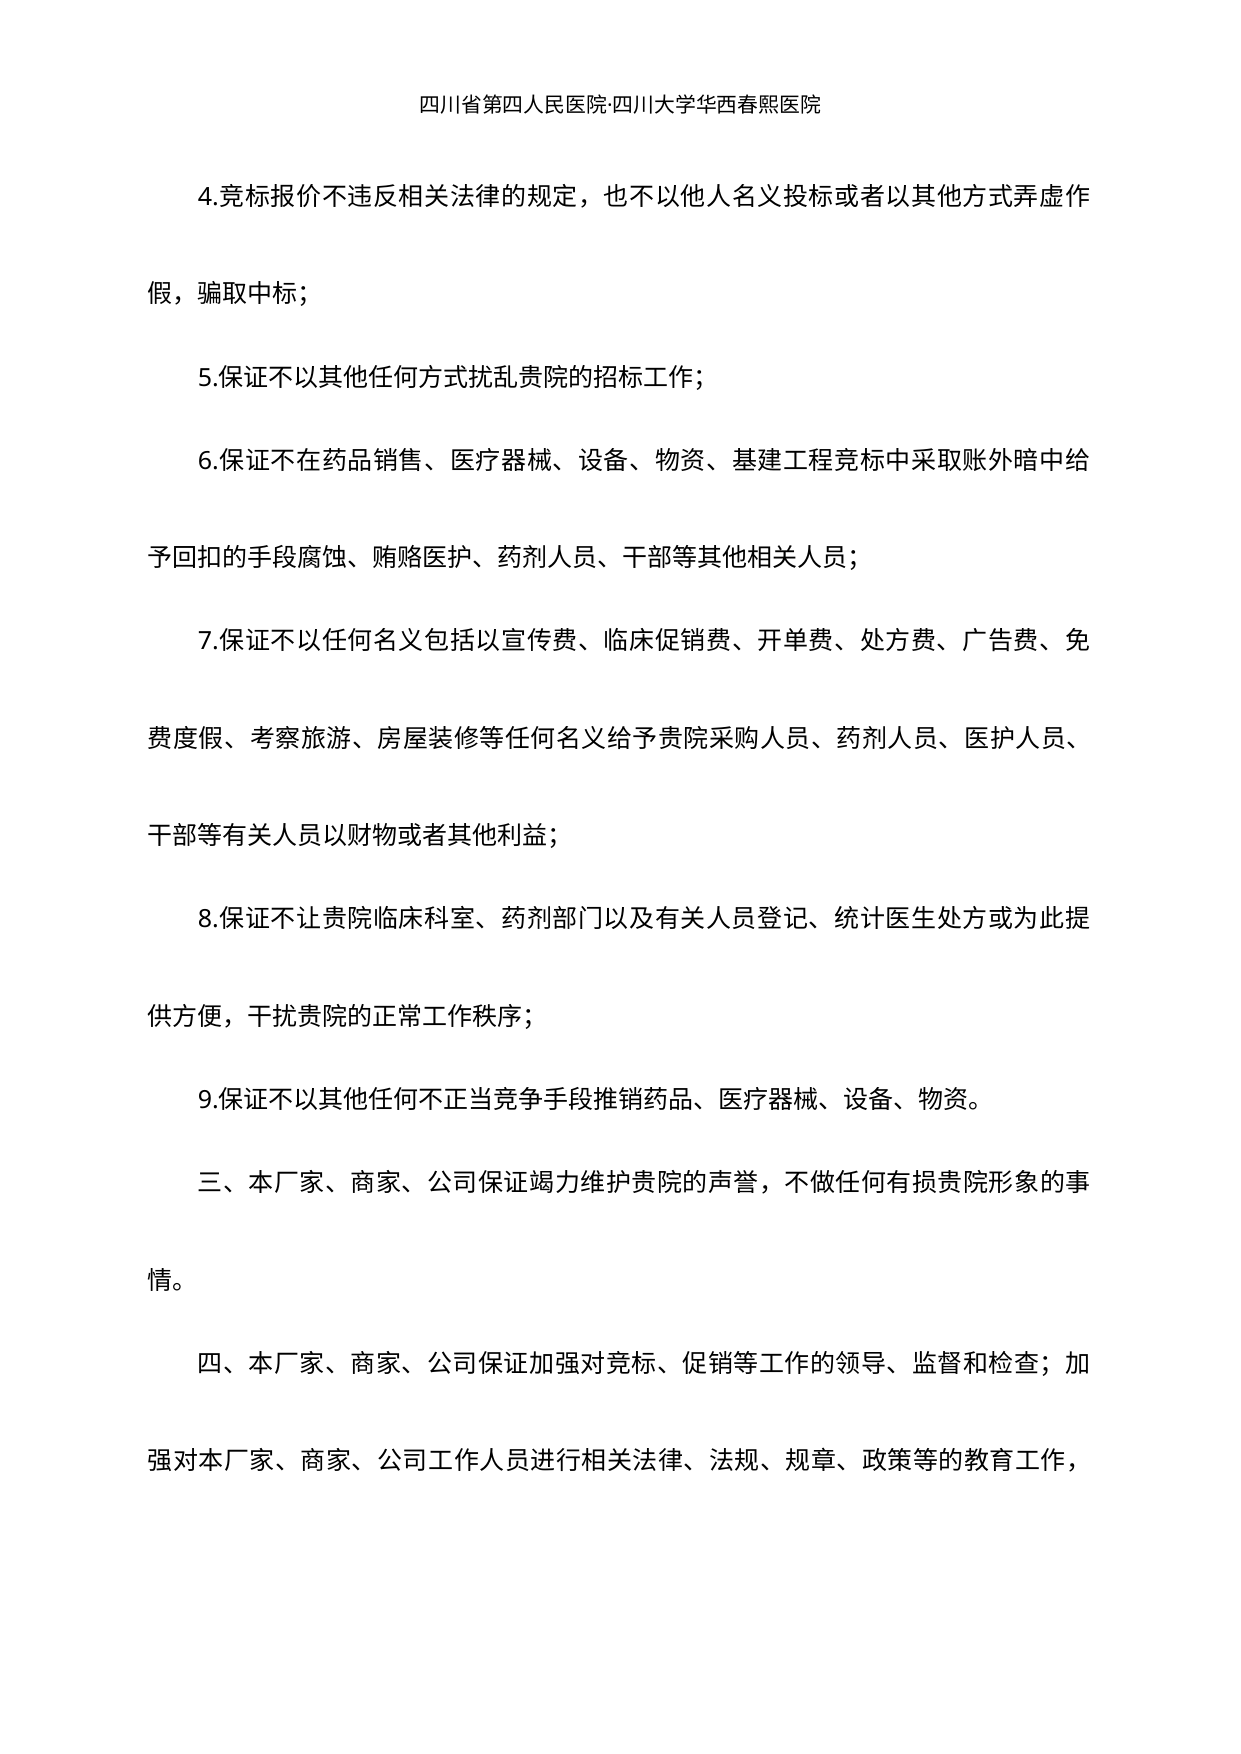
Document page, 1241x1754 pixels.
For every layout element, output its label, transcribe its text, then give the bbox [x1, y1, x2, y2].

text 9.保证不以其他任何不正当竞争手段推销药品、医疗器械、设备、物资。 [148, 1065, 1093, 1130]
text 5.保证不以其他任何方式扰乱贵院的招标工作； [148, 343, 1093, 408]
text 6.保证不在药品销售、医疗器械、设备、物资、基建工程竞标中采取账外暗中给予回扣的手段腐蚀、贿赂医护、药剂人员、干部等其他相关人员； [148, 426, 1093, 588]
text 4.竞标报价不违反相关法律的规定，也不以他人名义投标或者以其他方式弄虚作假，骗取中标； [148, 162, 1093, 324]
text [148, 1329, 1093, 1491]
text 三、本厂家、商家、公司保证竭力维护贵院的声誉，不做任何有损贵院形象的事情。 [148, 1148, 1093, 1311]
text 8.保证不让贵院临床科室、药剂部门以及有关人员登记、统计医生处方或为此提供方便，干扰贵院的正常工作秩序； [148, 884, 1093, 1047]
text 7.保证不以任何名义包括以宣传费、临床促销费、开单费、处方费、广告费、免费度假、考察旅游、房屋装修等任何名义给予贵院采购人员、药剂人员、医护人员、干部等有关人员以财物或者其他利益； [148, 606, 1093, 866]
